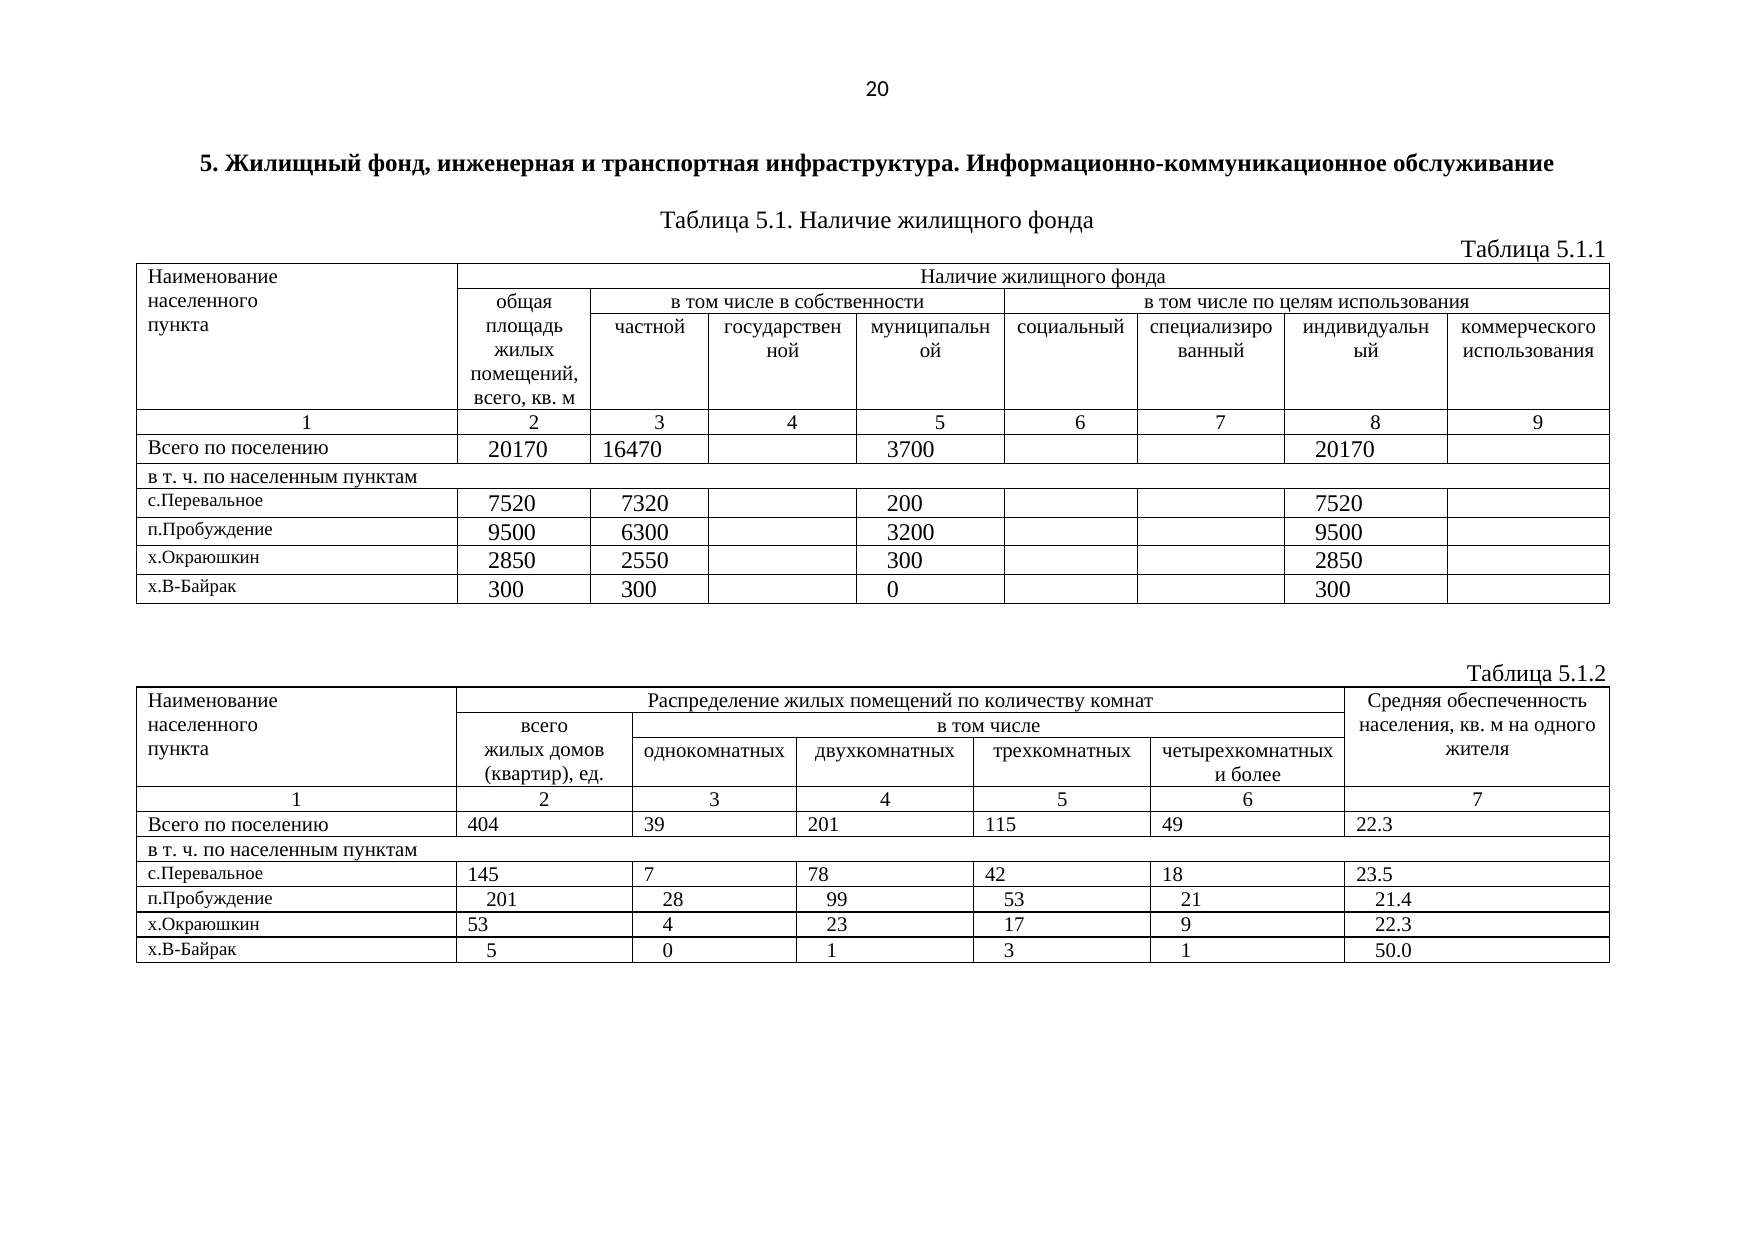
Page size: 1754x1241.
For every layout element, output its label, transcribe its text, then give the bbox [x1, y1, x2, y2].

table_cell 7 [633, 862, 796, 886]
table_cell х.Окраюшкин [137, 546, 457, 574]
table_cell 8 [1285, 410, 1447, 434]
table_cell [709, 575, 856, 603]
table_cell Всего по поселению [137, 812, 456, 836]
table_cell 18 [1151, 862, 1344, 886]
table_header Распределение жилых помещений по количеству комнат [457, 688, 1344, 712]
table_cell 1 [797, 938, 973, 962]
table_cell [1005, 518, 1137, 545]
table_cell 4 [633, 913, 796, 936]
table_cell в том числе [633, 713, 1344, 737]
table_cell 5 [857, 410, 1004, 434]
table_header Наименование населенного пункта [137, 264, 457, 409]
table_cell двухкомнатных [797, 738, 973, 786]
table_cell [709, 518, 856, 545]
table_cell 0 [633, 938, 796, 962]
table_cell 22.3 [1345, 913, 1609, 936]
table_cell 23.5 [1345, 862, 1609, 886]
table_cell 7 [1345, 787, 1609, 811]
table_cell 2850 [458, 546, 590, 574]
table_cell специализированный [1138, 314, 1284, 409]
table_cell 9500 [458, 518, 590, 545]
table_cell [1005, 489, 1137, 517]
table_cell х.В-Байрак [137, 938, 456, 962]
table_cell 3 [591, 410, 708, 434]
table_cell в т. ч. по населенным пунктам [137, 837, 1609, 861]
table_cell 53 [457, 913, 632, 936]
table_cell 1 [137, 410, 457, 434]
table_cell 2550 [591, 546, 708, 574]
table_cell 300 [591, 575, 708, 603]
table_cell 49 [1151, 812, 1344, 836]
table_cell 2850 [1285, 546, 1447, 574]
table_cell 3200 [857, 518, 1004, 545]
text 5. Жилищный фонд, инженерная и транспортная инфраструктура. Информационно-коммуникационное обслуживание [148, 148, 1606, 176]
table_cell 17 [974, 913, 1150, 936]
text Таблица 5.1.2 [148, 659, 1606, 686]
table_cell 300 [1285, 575, 1447, 603]
table_cell 21 [1151, 887, 1344, 911]
table_cell общая площадь жилых помещений, всего, кв. м [458, 289, 590, 409]
table_cell 6 [1151, 787, 1344, 811]
table_cell 3 [633, 787, 796, 811]
table_cell 39 [633, 812, 796, 836]
table_cell 9500 [1285, 518, 1447, 545]
table_cell 28 [633, 887, 796, 911]
table_cell 201 [797, 812, 973, 836]
table_cell х.Окраюшкин [137, 913, 456, 936]
table_cell 6300 [591, 518, 708, 545]
table_cell 2 [457, 787, 632, 811]
table_cell 1 [137, 787, 456, 811]
table_cell [1138, 435, 1284, 463]
table_cell 20170 [458, 435, 590, 463]
table_cell [1448, 435, 1609, 463]
table_cell 21.4 [1345, 887, 1609, 911]
table_cell [1448, 546, 1609, 574]
table_cell х.В-Байрак [137, 575, 457, 603]
table_cell 78 [797, 862, 973, 886]
table_cell 200 [857, 489, 1004, 517]
table_cell 2 [458, 410, 590, 434]
table_cell однокомнатных [633, 738, 796, 786]
table_cell в т. ч. по населенным пунктам [137, 464, 1609, 488]
table_cell 4 [709, 410, 856, 434]
text Таблица 5.1.1 [148, 234, 1606, 263]
table_header Средняя обеспеченность населения, кв. м на одного жителя [1345, 688, 1609, 786]
text Таблица 5.1. Наличие жилищного фонда [148, 205, 1606, 234]
table_cell п.Пробуждение [137, 518, 457, 545]
table_cell [709, 546, 856, 574]
table_cell 145 [457, 862, 632, 886]
table_cell [1138, 546, 1284, 574]
table_cell [1448, 575, 1609, 603]
table_cell индивидуальный [1285, 314, 1447, 409]
table_cell 3 [974, 938, 1150, 962]
table_cell в том числе по целям использования [1005, 289, 1609, 313]
table_cell 5 [457, 938, 632, 962]
table_cell 404 [457, 812, 632, 836]
table_cell 7 [1138, 410, 1284, 434]
table_cell 99 [797, 887, 973, 911]
table_cell 5 [974, 787, 1150, 811]
table_cell с.Перевальное [137, 862, 456, 886]
table_cell 9 [1448, 410, 1609, 434]
table_cell [1448, 489, 1609, 517]
table_cell социальный [1005, 314, 1137, 409]
table_cell 23 [797, 913, 973, 936]
table_cell [1005, 435, 1137, 463]
table_cell [1138, 489, 1284, 517]
table_cell [1448, 518, 1609, 545]
table_cell [1138, 575, 1284, 603]
table_cell 7520 [458, 489, 590, 517]
table_cell 300 [857, 546, 1004, 574]
table_cell трехкомнатных [974, 738, 1150, 786]
table_cell в том числе в собственности [591, 289, 1004, 313]
table_cell 300 [458, 575, 590, 603]
table_cell [709, 489, 856, 517]
table_header Наименование населенного пункта [137, 688, 456, 786]
table_cell [1005, 575, 1137, 603]
table_cell 6 [1005, 410, 1137, 434]
table_cell Всего по поселению [137, 435, 457, 463]
table_cell 16470 [591, 435, 708, 463]
table_cell 7520 [1285, 489, 1447, 517]
table_cell [1138, 518, 1284, 545]
table_cell коммерческого использования [1448, 314, 1609, 409]
table_cell с.Перевальное [137, 489, 457, 517]
table_header Наличие жилищного фонда [458, 264, 1609, 288]
table_cell муниципальной [857, 314, 1004, 409]
table_cell [709, 435, 856, 463]
table_cell 9 [1151, 913, 1344, 936]
table_cell 201 [457, 887, 632, 911]
table_cell 42 [974, 862, 1150, 886]
table_cell 7320 [591, 489, 708, 517]
table_cell 4 [797, 787, 973, 811]
table_cell п.Пробуждение [137, 887, 456, 911]
table_cell 53 [974, 887, 1150, 911]
table_cell частной [591, 314, 708, 409]
table_cell 0 [857, 575, 1004, 603]
table_cell 115 [974, 812, 1150, 836]
table_cell 3700 [857, 435, 1004, 463]
table_cell четырехкомнатных и более [1151, 738, 1344, 786]
table_cell [1005, 546, 1137, 574]
table_cell всего жилых домов (квартир), ед. [457, 713, 632, 786]
table_cell 50.0 [1345, 938, 1609, 962]
table_cell 1 [1151, 938, 1344, 962]
table_cell 22.3 [1345, 812, 1609, 836]
table_cell государственной [709, 314, 856, 409]
table_cell 20170 [1285, 435, 1447, 463]
